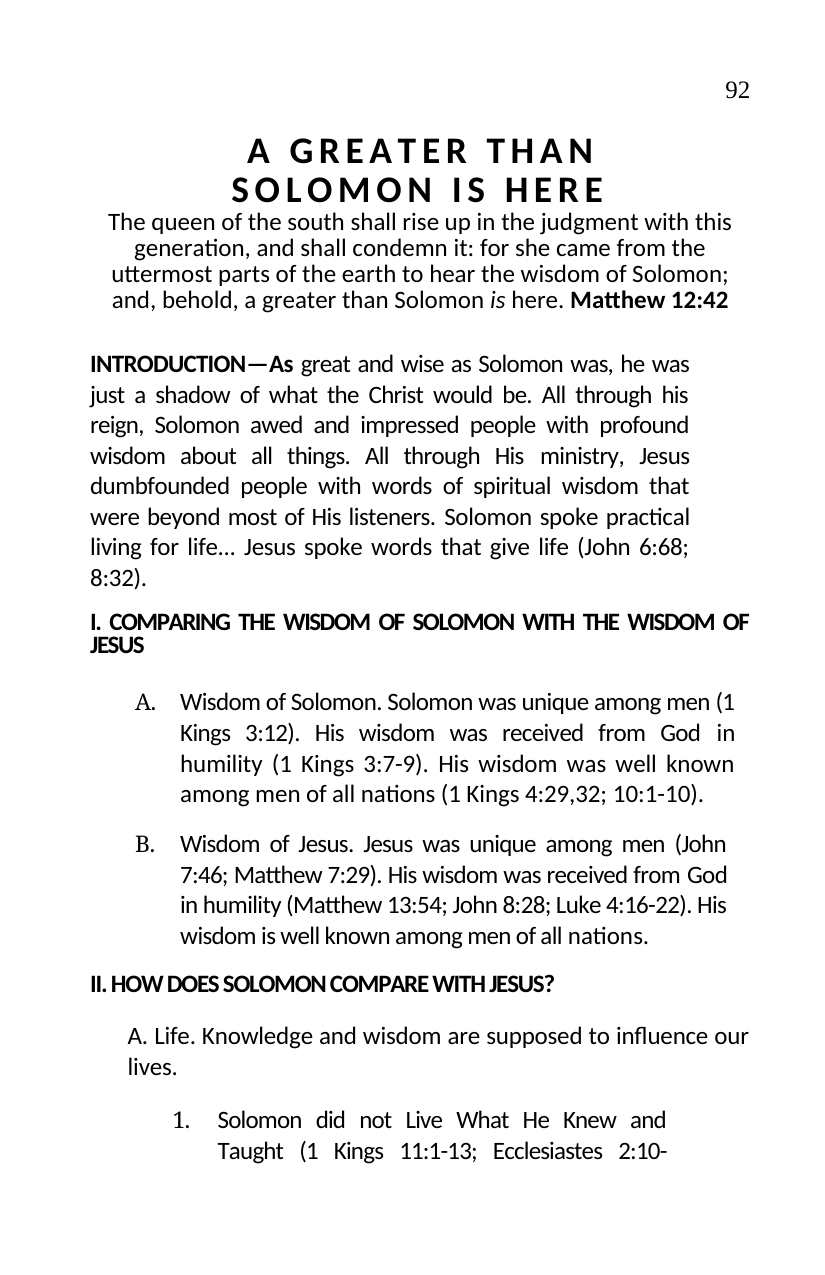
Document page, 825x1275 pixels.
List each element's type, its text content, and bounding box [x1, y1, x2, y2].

text A. Life. Knowledge and wisdom are supposed to influence our lives. [127, 1020, 750, 1081]
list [172, 1104, 667, 1165]
text I. COMPARING THE WISDOM OF SOLOMON WITH THE WISDOM OF JESUS [90, 611, 750, 660]
text II. HOW DOES SOLOMON COMPARE WITH JESUS? [90, 973, 750, 998]
text SOLOMON IS HERE The queen of the south shall rise up in the judgment with this generation, and shall condemn it: for she came from the uttermost parts of the earth to hear the wisdom of Solomon; and, behold, a greater than Solomon is here. Matthew 12:42 [90, 171, 750, 314]
text INTRODUCTION—As great and wise as Solomon was, he was just a shadow of what the Christ would be. All through his reign, Solomon awed and impressed people with profound wisdom about all things. All through His ministry, Jesus dumbfounded people with words of spiritual wisdom that were beyond most of His listeners. Solomon spoke practical living for life... Jesus spoke words that give life (John 6:68; 8:32). [90, 348, 690, 592]
list Wisdom of Solomon. Solomon was unique among men (1 Kings 3:12). His wisdom was received from God in humility (1 Kings 3:7-9). His wisdom was well known among men of all nations (1 Kings 4:29,32; 10:1-10). [135, 686, 735, 809]
list Wisdom of Jesus. Jesus was unique among men (John 7:46; Matthew 7:29). His wisdom was received from God in humility (Matthew 13:54; John 8:28; Luke 4:16-22). His wisdom is well known among men of all nations. [135, 828, 727, 951]
text A GREATER THAN [90, 132, 750, 171]
